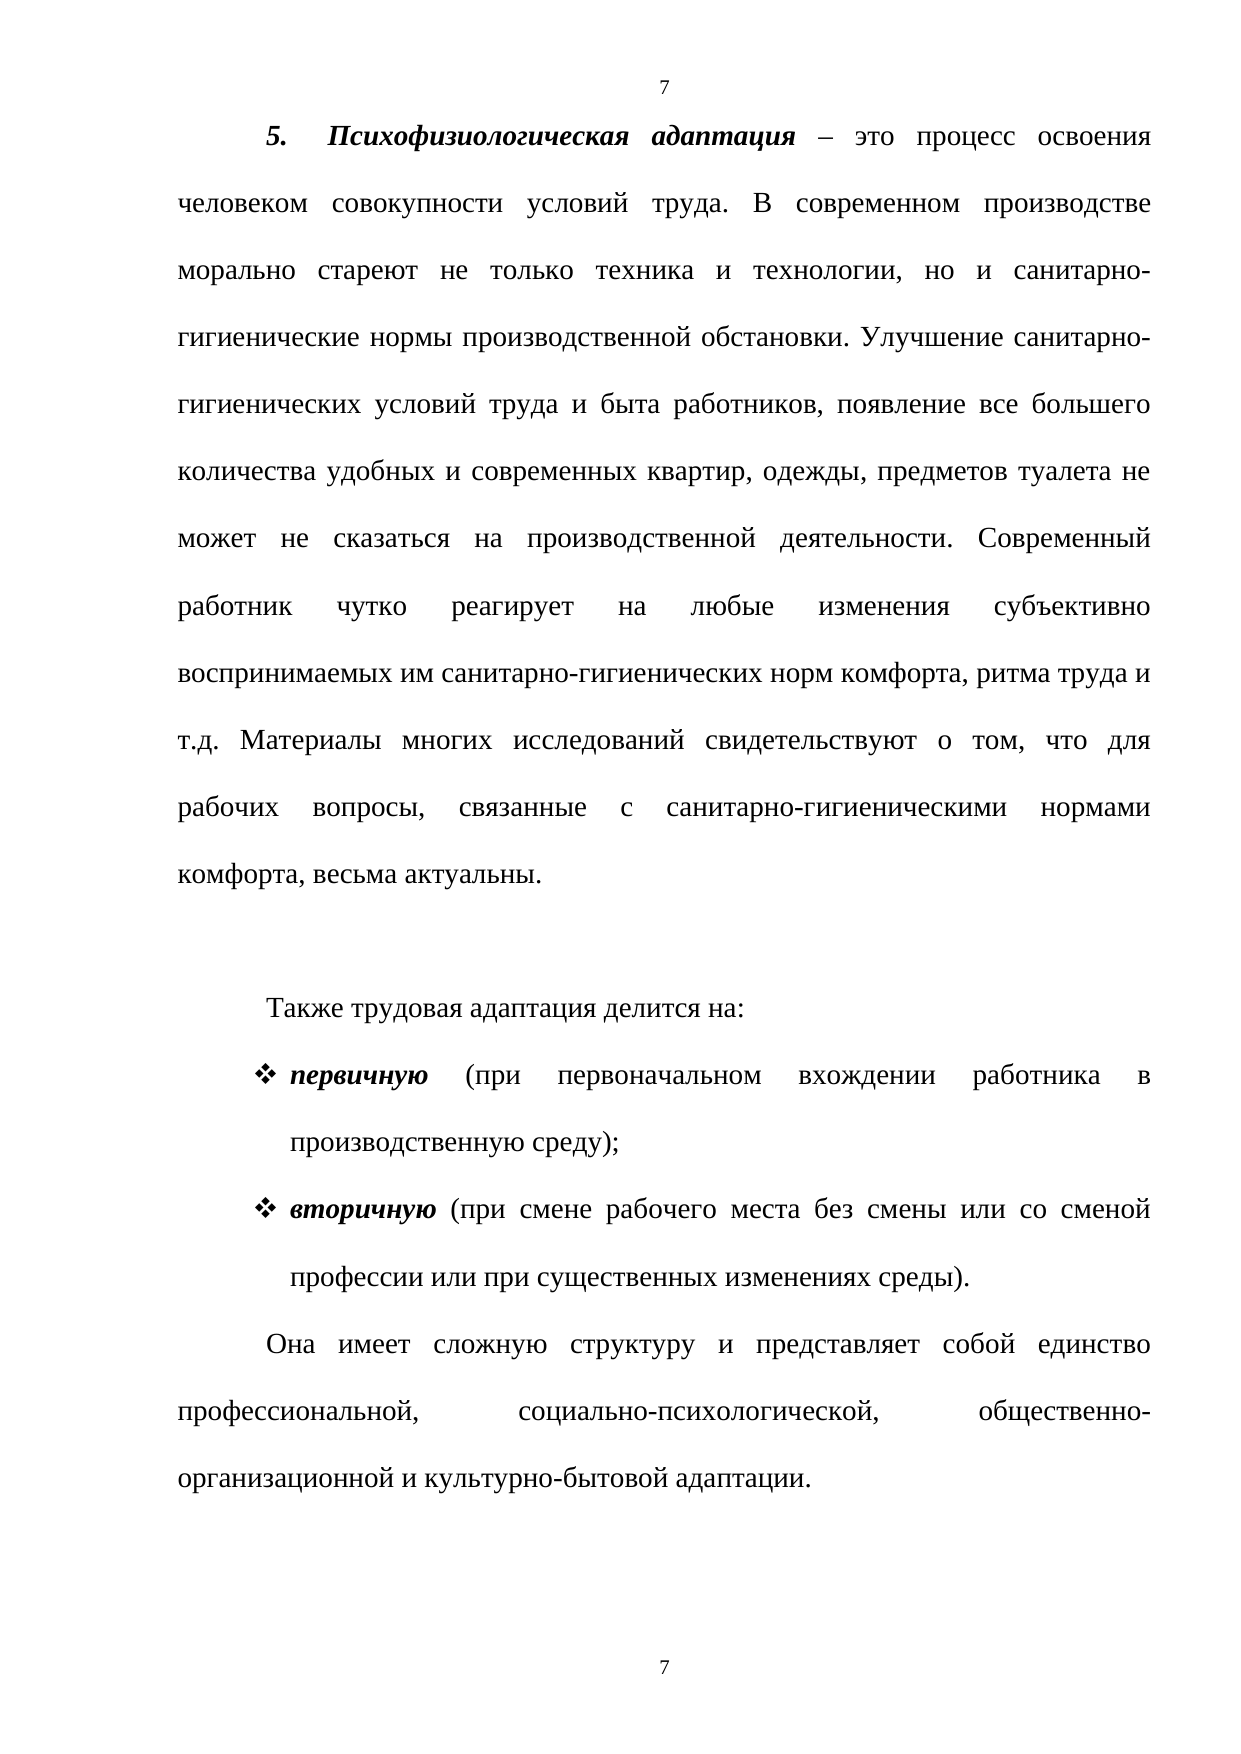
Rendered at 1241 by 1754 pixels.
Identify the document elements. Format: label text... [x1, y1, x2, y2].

list первичную (при первоначальном вхождении работника в производственную среду); [252, 1057, 1152, 1158]
text Она имеет сложную структуру и представляет собой единство профессиональной, социально-психологической, общественно-организационной и культурно-бытовой адаптации. [177, 1326, 1152, 1493]
list вторичную (при смене рабочего места без смены или со сменой профессии или при существенных изменениях среды). [252, 1192, 1152, 1292]
text 5. Психофизиологическая адаптация – это процесс освоения человеком совокупности условий труда. В современном производстве морально стареют не только техника и технологии, но и санитарно-гигиенические нормы производственной обстановки. Улучшение санитарно-гигиенических условий труда и быта работников, появление все большего количества удобных и современных квартир, одежды, предметов туалета не может не сказаться на производственной деятельности. Современный работник чутко реагирует на любые изменения субъективно воспринимаемых им санитарно-гигиенических норм комфорта, ритма труда и т.д. Материалы многих исследований свидетельствуют о том, что для рабочих вопросы, связанные с санитарно-гигиеническими нормами комфорта, весьма актуальны. [177, 118, 1152, 889]
text Также трудовая адаптация делится на: [177, 990, 1152, 1024]
